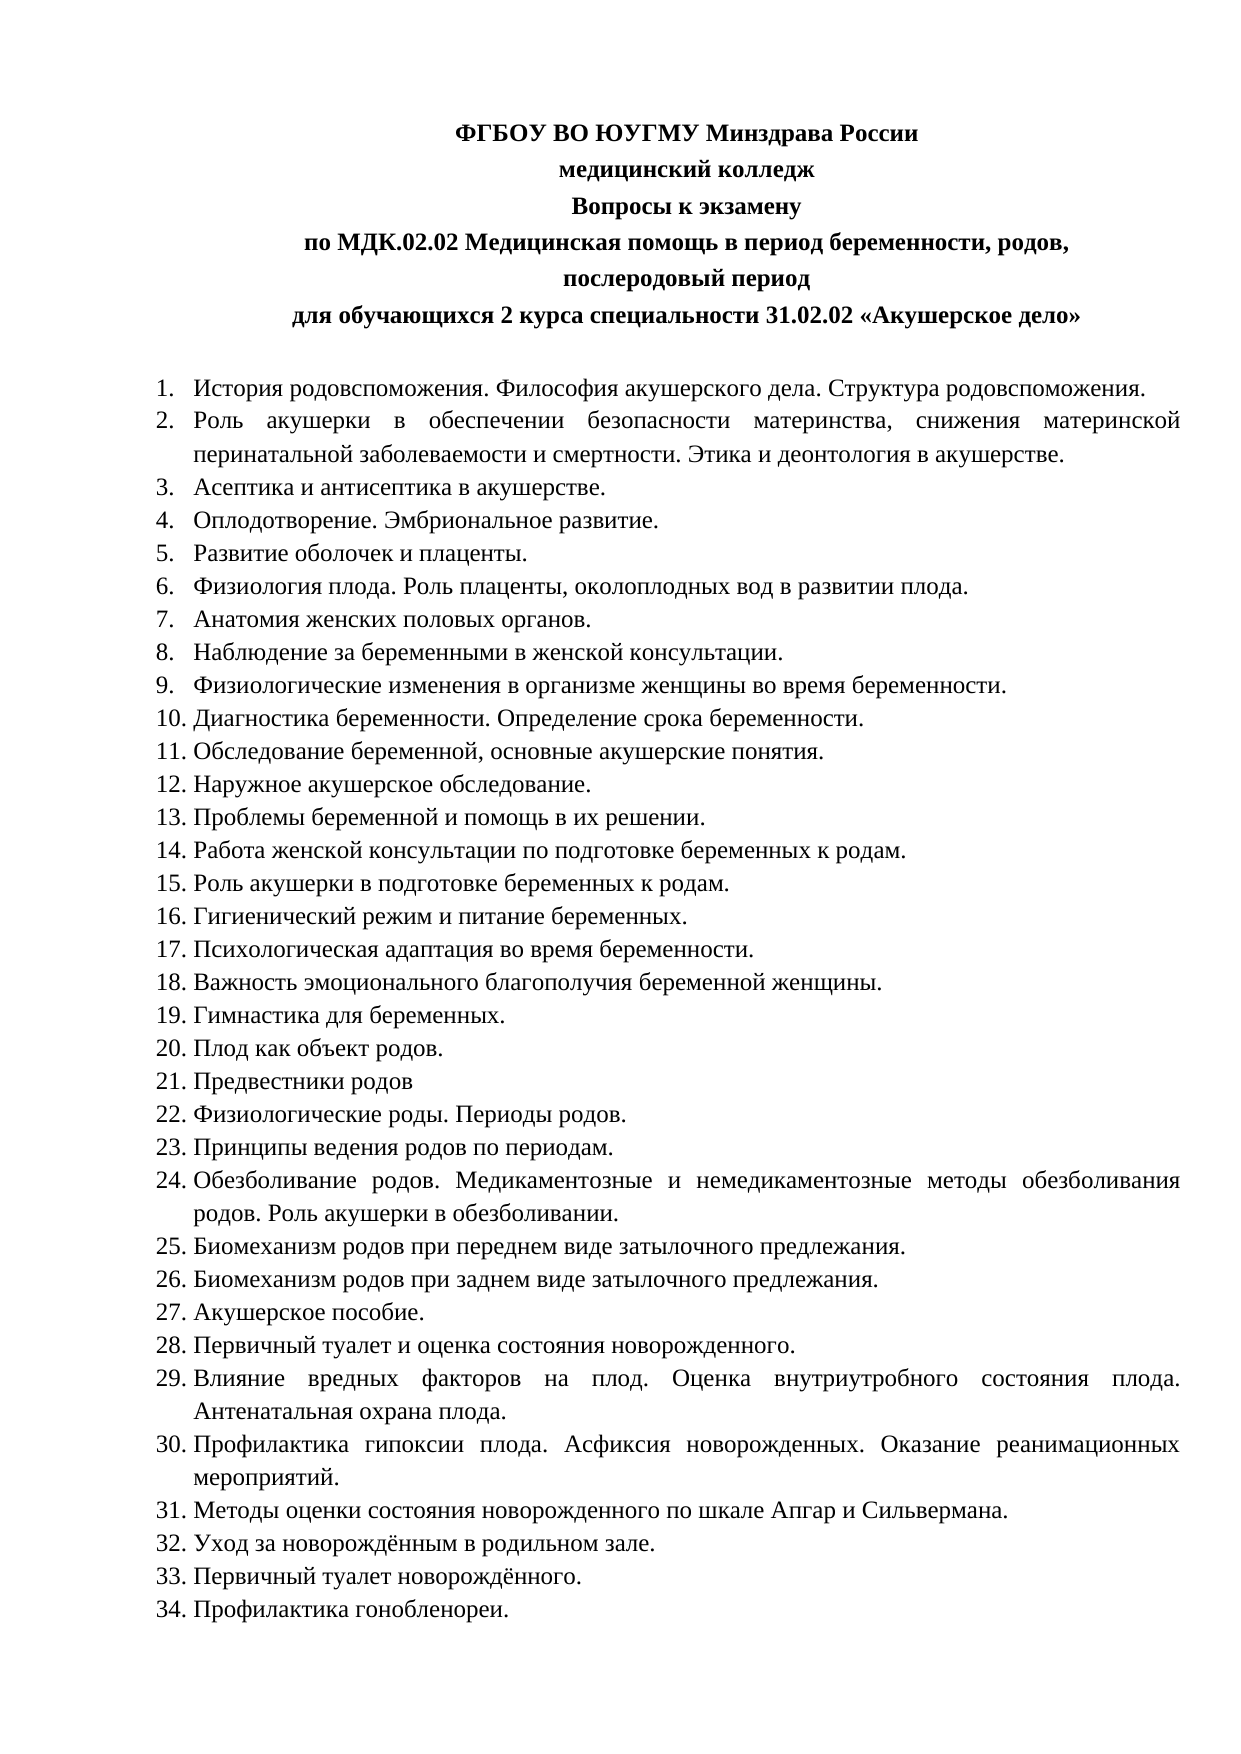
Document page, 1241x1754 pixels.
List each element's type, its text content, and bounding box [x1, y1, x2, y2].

list Акушерское пособие. [156, 1297, 1181, 1326]
list Обезболивание родов. Медикаментозные и немедикаментозные методы обезболивания родов. Роль акушерки в обезболивании. [156, 1165, 1181, 1227]
list Профилактика гипоксии плода. Асфиксия новорожденных. Оказание реанимационных мероприятий. [156, 1429, 1181, 1491]
list Гимнастика для беременных. [156, 1000, 1181, 1029]
list Уход за новорождённым в родильном зале. [156, 1528, 1181, 1557]
list Роль акушерки в подготовке беременных к родам. [156, 868, 1181, 897]
list Наружное акушерское обследование. [156, 769, 1181, 798]
list Развитие оболочек и плаценты. [156, 538, 1181, 566]
list Оплодотворение. Эмбриональное развитие. [156, 505, 1181, 533]
list Принципы ведения родов по периодам. [156, 1132, 1181, 1161]
list История родовспоможения. Философия акушерского дела. Структура родовспоможения. [156, 373, 1181, 401]
list Биомеханизм родов при переднем виде затылочного предлежания. [156, 1231, 1181, 1260]
list Обследование беременной, основные акушерские понятия. [156, 736, 1181, 764]
list Наблюдение за беременными в женской консультации. [156, 637, 1181, 666]
list Физиологические роды. Периоды родов. [156, 1099, 1181, 1128]
list Плод как объект родов. [156, 1033, 1181, 1062]
list Влияние вредных факторов на плод. Оценка внутриутробного состояния плода. Антенатальная охрана плода. [156, 1363, 1181, 1425]
text послеродовый период [118, 263, 1181, 292]
list Методы оценки состояния новорожденного по шкале Апгар и Сильвермана. [156, 1495, 1181, 1524]
text для обучающихся 2 курса специальности 31.02.02 «Акушерское дело» [118, 300, 1181, 329]
list Проблемы беременной и помощь в их решении. [156, 802, 1181, 831]
list Первичный туалет новорождённого. [156, 1561, 1181, 1590]
list Работа женской консультации по подготовке беременных к родам. [156, 835, 1181, 864]
list Физиологические изменения в организме женщины во время беременности. [156, 670, 1181, 698]
text Вопросы к экзамену [118, 191, 1181, 219]
list Первичный туалет и оценка состояния новорожденного. [156, 1330, 1181, 1359]
list Предвестники родов [156, 1066, 1181, 1095]
list Биомеханизм родов при заднем виде затылочного предлежания. [156, 1264, 1181, 1293]
list Диагностика беременности. Определение срока беременности. [156, 703, 1181, 732]
list Роль акушерки в обеспечении безопасности материнства, снижения материнской перинатальной заболеваемости и смертности. Этика и деонтология в акушерстве. [156, 406, 1181, 467]
list Физиология плода. Роль плаценты, околоплодных вод в развитии плода. [156, 571, 1181, 599]
text по МДК.02.02 Медицинская помощь в период беременности, родов, [118, 227, 1181, 256]
list Психологическая адаптация во время беременности. [156, 934, 1181, 963]
list Профилактика гонобленореи. [156, 1594, 1181, 1623]
text ФГБОУ ВО ЮУГМУ Минздрава России [118, 118, 1181, 147]
list Анатомия женских половых органов. [156, 604, 1181, 632]
text медицинский колледж [118, 154, 1181, 183]
list Гигиенический режим и питание беременных. [156, 901, 1181, 930]
list Важность эмоционального благополучия беременной женщины. [156, 967, 1181, 996]
list Асептика и антисептика в акушерстве. [156, 472, 1181, 500]
